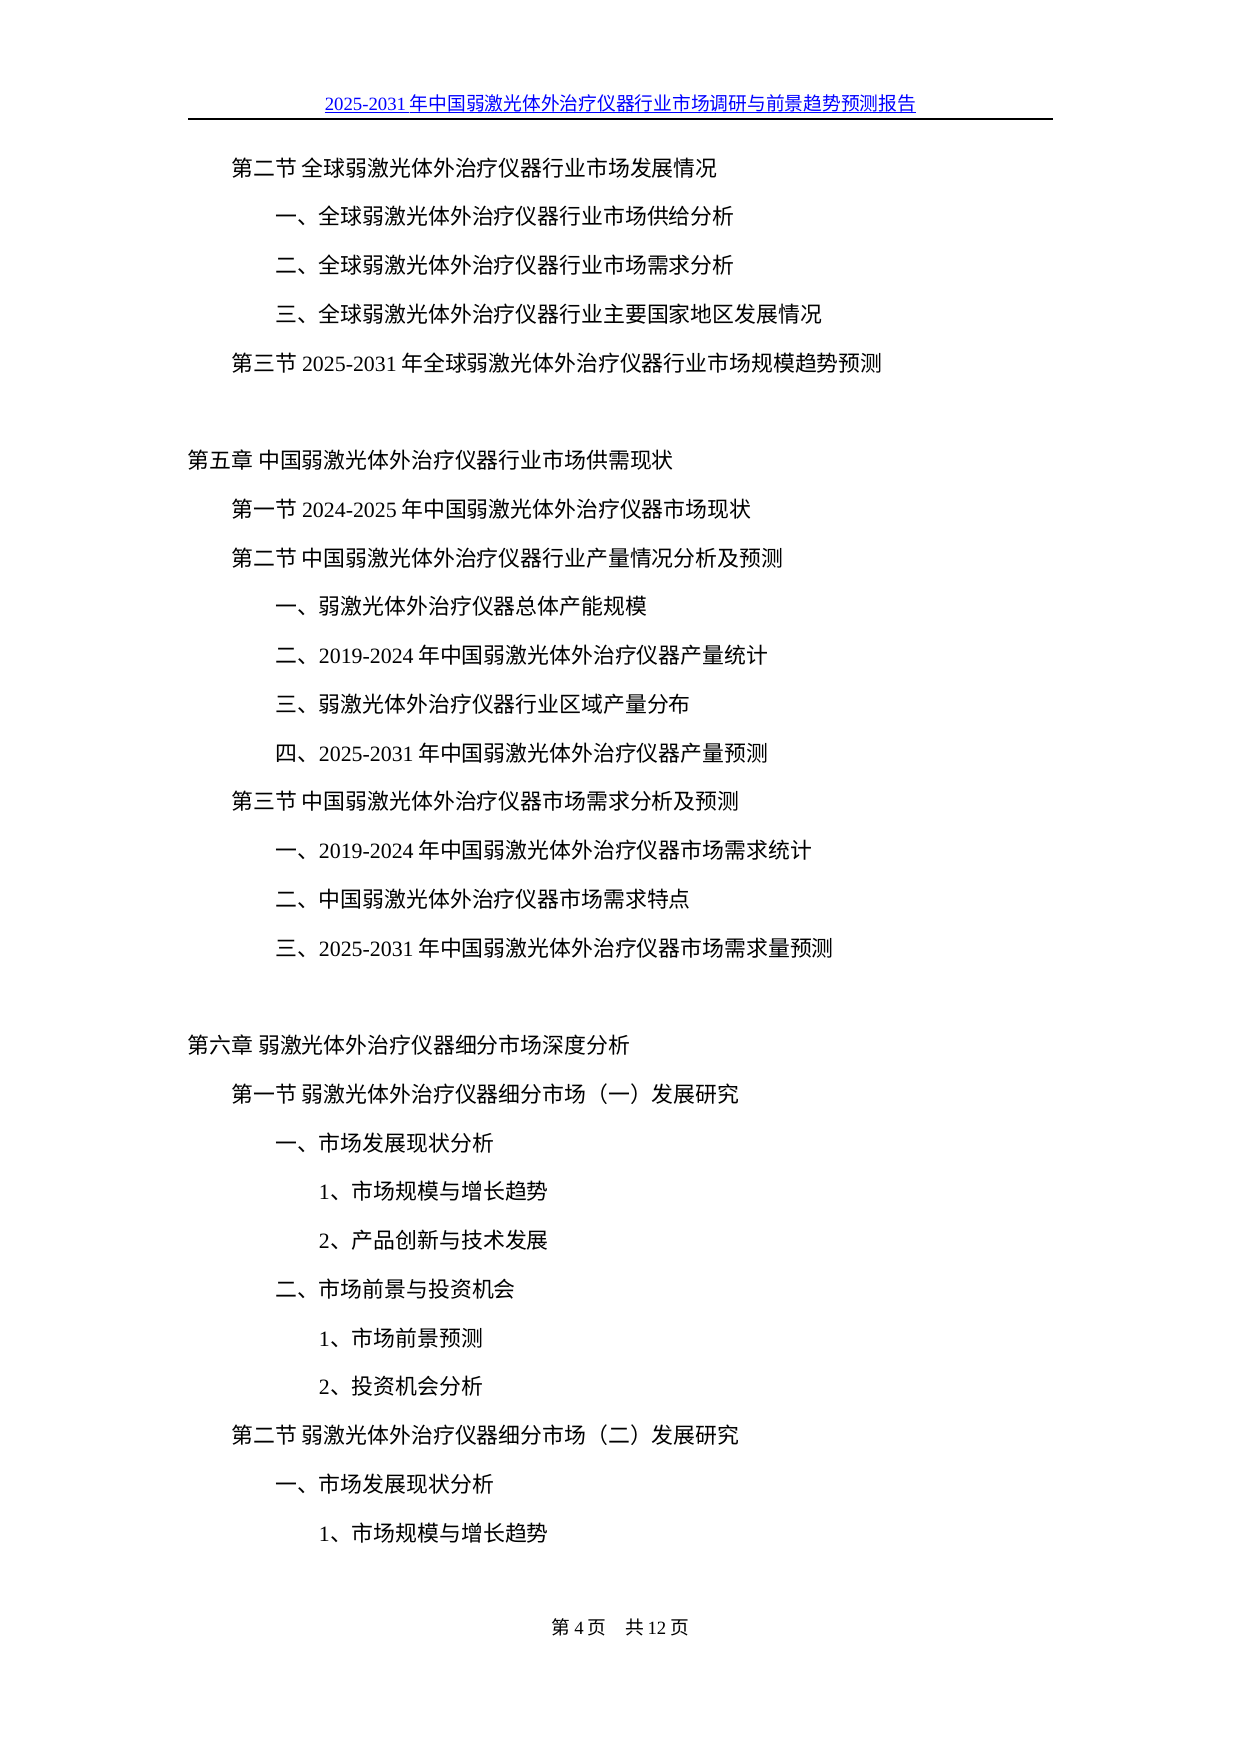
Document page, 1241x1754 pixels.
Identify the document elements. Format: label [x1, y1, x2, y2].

text [187, 150, 1053, 1548]
